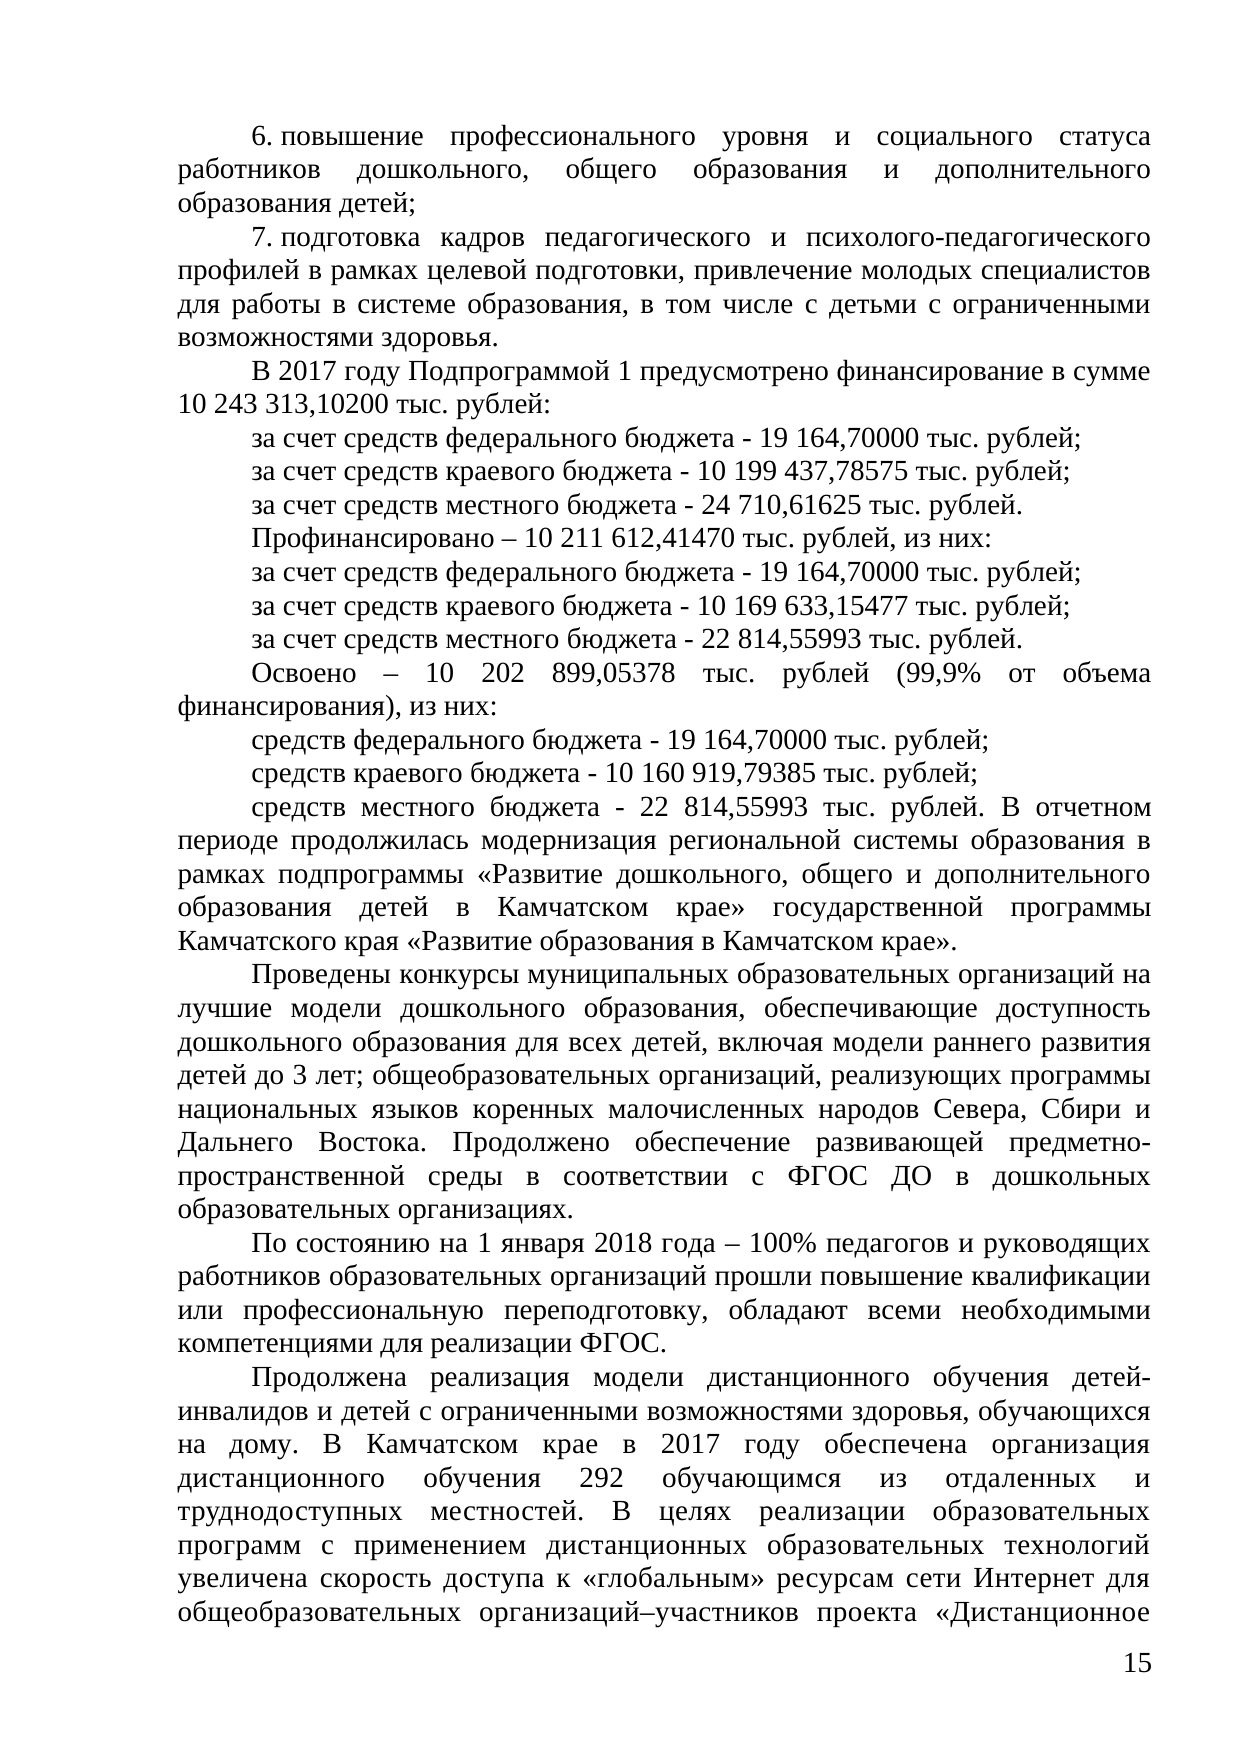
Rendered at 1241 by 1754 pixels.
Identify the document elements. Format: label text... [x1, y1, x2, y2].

text за счет средств федерального бюджета - 19 164,70000 тыс. рублей; [177, 554, 1152, 588]
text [177, 1359, 1152, 1627]
text средств краевого бюджета - 10 160 919,79385 тыс. рублей; [177, 755, 1152, 789]
text По состоянию на 1 января 2018 года – 100% педагогов и руководящих работников образовательных организаций прошли повышение квалификации или профессиональную переподготовку, обладают всеми необходимыми компетенциями для реализации ФГОС. [177, 1225, 1152, 1359]
text средств местного бюджета - 22 814,55993 тыс. рублей. В отчетном периоде продолжилась модернизация региональной системы образования в рамках подпрограммы «Развитие дошкольного, общего и дополнительного образования детей в Камчатском крае» государственной программы Камчатского края «Развитие образования в Камчатском крае». [177, 789, 1152, 957]
text за счет средств местного бюджета - 22 814,55993 тыс. рублей. [177, 621, 1152, 655]
text за счет средств краевого бюджета - 10 199 437,78575 тыс. рублей; [177, 453, 1152, 487]
text за счет средств местного бюджета - 24 710,61625 тыс. рублей. [177, 487, 1152, 521]
text Проведены конкурсы муниципальных образовательных организаций на лучшие модели дошкольного образования, обеспечивающие доступность дошкольного образования для всех детей, включая модели раннего развития детей до 3 лет; общеобразовательных организаций, реализующих программы национальных языков коренных малочисленных народов Севера, Сбири и Дальнего Востока. Продолжено обеспечение развивающей предметно-пространственной среды в соответствии с ФГОС ДО в дошкольных образовательных организациях. [177, 957, 1152, 1225]
text за счет средств федерального бюджета - 19 164,70000 тыс. рублей; [177, 420, 1152, 453]
list подготовка кадров педагогического и психолого-педагогического профилей в рамках целевой подготовки, привлечение молодых специалистов для работы в системе образования, в том числе с детьми с ограниченными возможностями здоровья. [177, 219, 1152, 353]
text Профинансировано – 10 211 612,41470 тыс. рублей, из них: [177, 521, 1152, 554]
text средств федерального бюджета - 19 164,70000 тыс. рублей; [177, 722, 1152, 755]
text В 2017 году Подпрограммой 1 предусмотрено финансирование в сумме 10 243 313,10200 тыс. рублей: [177, 353, 1152, 420]
list повышение профессионального уровня и социального статуса работников дошкольного, общего образования и дополнительного образования детей; [177, 118, 1152, 219]
text Освоено – 10 202 899,05378 тыс. рублей (99,9% от объема финансирования), из них: [177, 655, 1152, 722]
text за счет средств краевого бюджета - 10 169 633,15477 тыс. рублей; [177, 588, 1152, 621]
